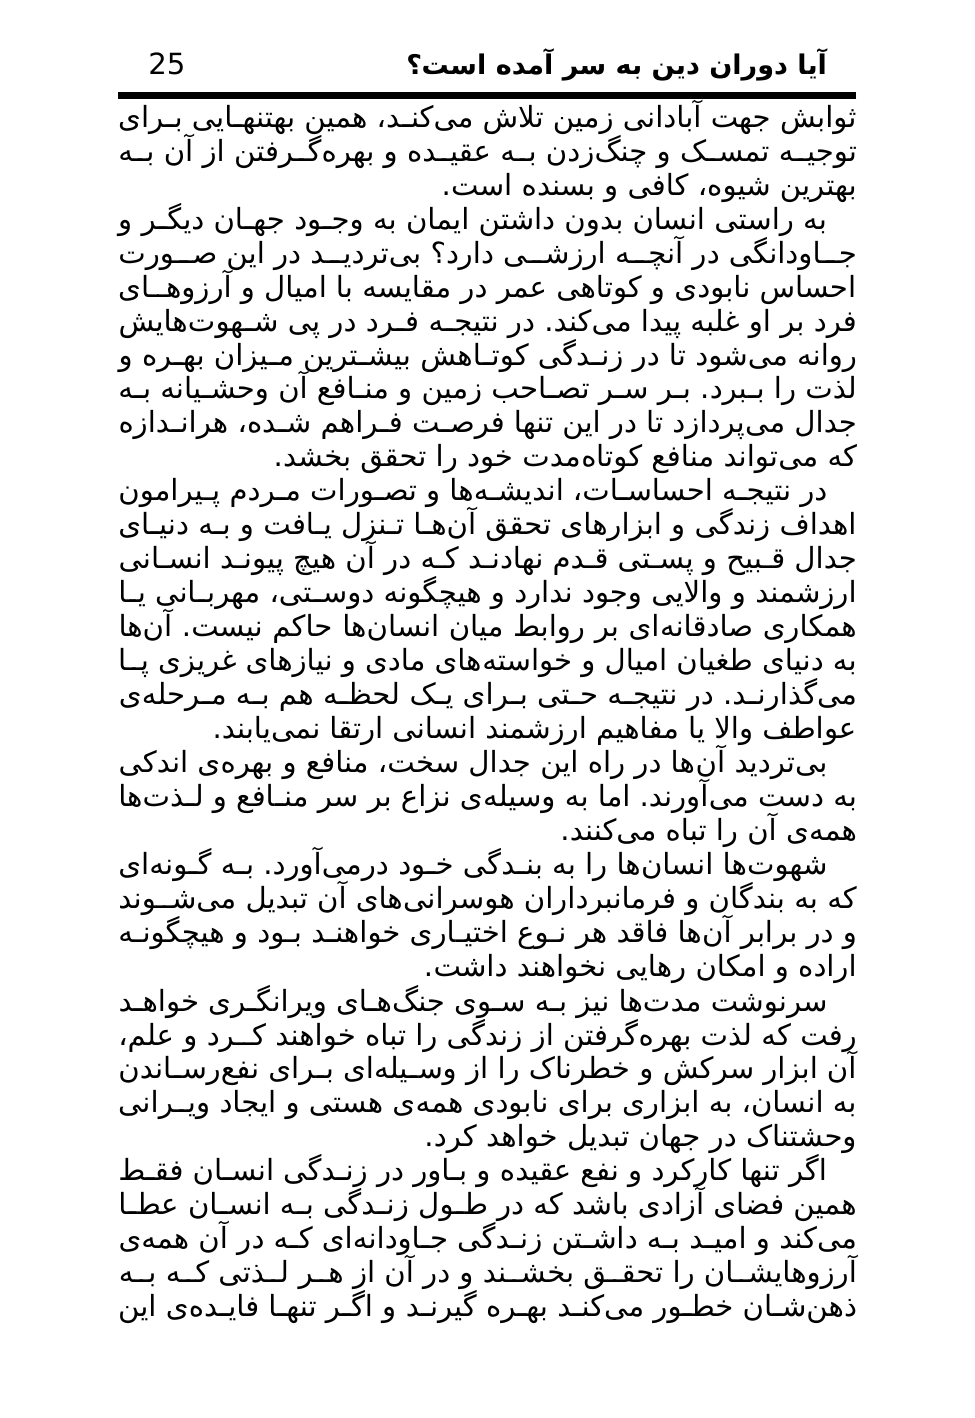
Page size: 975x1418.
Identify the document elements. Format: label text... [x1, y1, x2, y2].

text بی‌تردید آن‌ها در راه این جدال سخت، منافع و بهره‌ی اندکی به دست می‌آورند. اما به وسیله‌ی نزاع بر سر منافع و لذت‌ها همه‌ی آن را تباه می‌کنند. [118, 746, 857, 847]
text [118, 100, 857, 202]
text شهوت‌ها انسان‌ها را به بندگی خود درمی‌آورد. به گونه‌ای که به بندگان و فرمان‎برداران هوس‎رانی‌های آن تبدیل می‌شوند و در برابر آن‌ها فاقد هر نوع اختیاری خواهند بود و هیچ‎گونه اراده و امکان رهایی نخواهند داشت. [118, 847, 857, 984]
text به راستی انسان بدون داشتن ایمان به وجود جهان دیگر و جاودانگی در آن‎چه ارزشی دارد؟ بی‌تردید در این صورت احساس نابودی و کوتاهی عمر در مقایسه با امیال و آرزوهای فرد بر او غلبه پیدا می‌کند. در نتیجه فرد در پی شهوت‌هایش روانه می‌شود تا در زندگی کوتاهش بیشترین میزان بهره و لذت را ببرد. بر سر تصاحب زمین و منافع آن وحشیانه به جدال می‌پردازد تا در این تنها فرصت فراهم شده، هراندازه که می‌تواند منافع کوتاه‌مدت خود را تحقق بخشد. [118, 202, 857, 474]
text سرنوشت مدت‌ها نیز به سوی جنگ‌های ویران‎گری خواهد رفت که لذت بهره‌گرفتن از زندگی را تباه خواهند کرد و علم، آن ابزار سرکش و خطرناک را از وسیله‌ای برای نفع‌رساندن به انسان، به ابزاری برای نابودی همه‌ی هستی و ایجاد ویرانی وحشتناک در جهان تبدیل خواهد کرد. [118, 984, 857, 1154]
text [118, 1154, 857, 1323]
text در نتیجه احساسات، اندیشه‌ها و تصورات مردم پیرامون اهداف زندگی و ابزارهای تحقق آن‌ها تنزل یافت و به دنیای جدال قبیح و پستی قدم نهادند که در آن هیچ پیوند انسانی ارزشمند و والایی وجود ندارد و هیچ‎گونه دوستی، مهربانی یا همکاری صادقانه‌ای بر روابط میان انسان‌ها حاکم نیست. آن‌ها به دنیای طغیان امیال و خواسته‌های مادی و نیازهای غریزی پا می‌گذارند. در نتیجه حتی برای یک لحظه هم به مرحله‌ی عواطف والا یا مفاهیم ارزشمند انسانی ارتقا نمی‌یابند. [118, 474, 857, 746]
